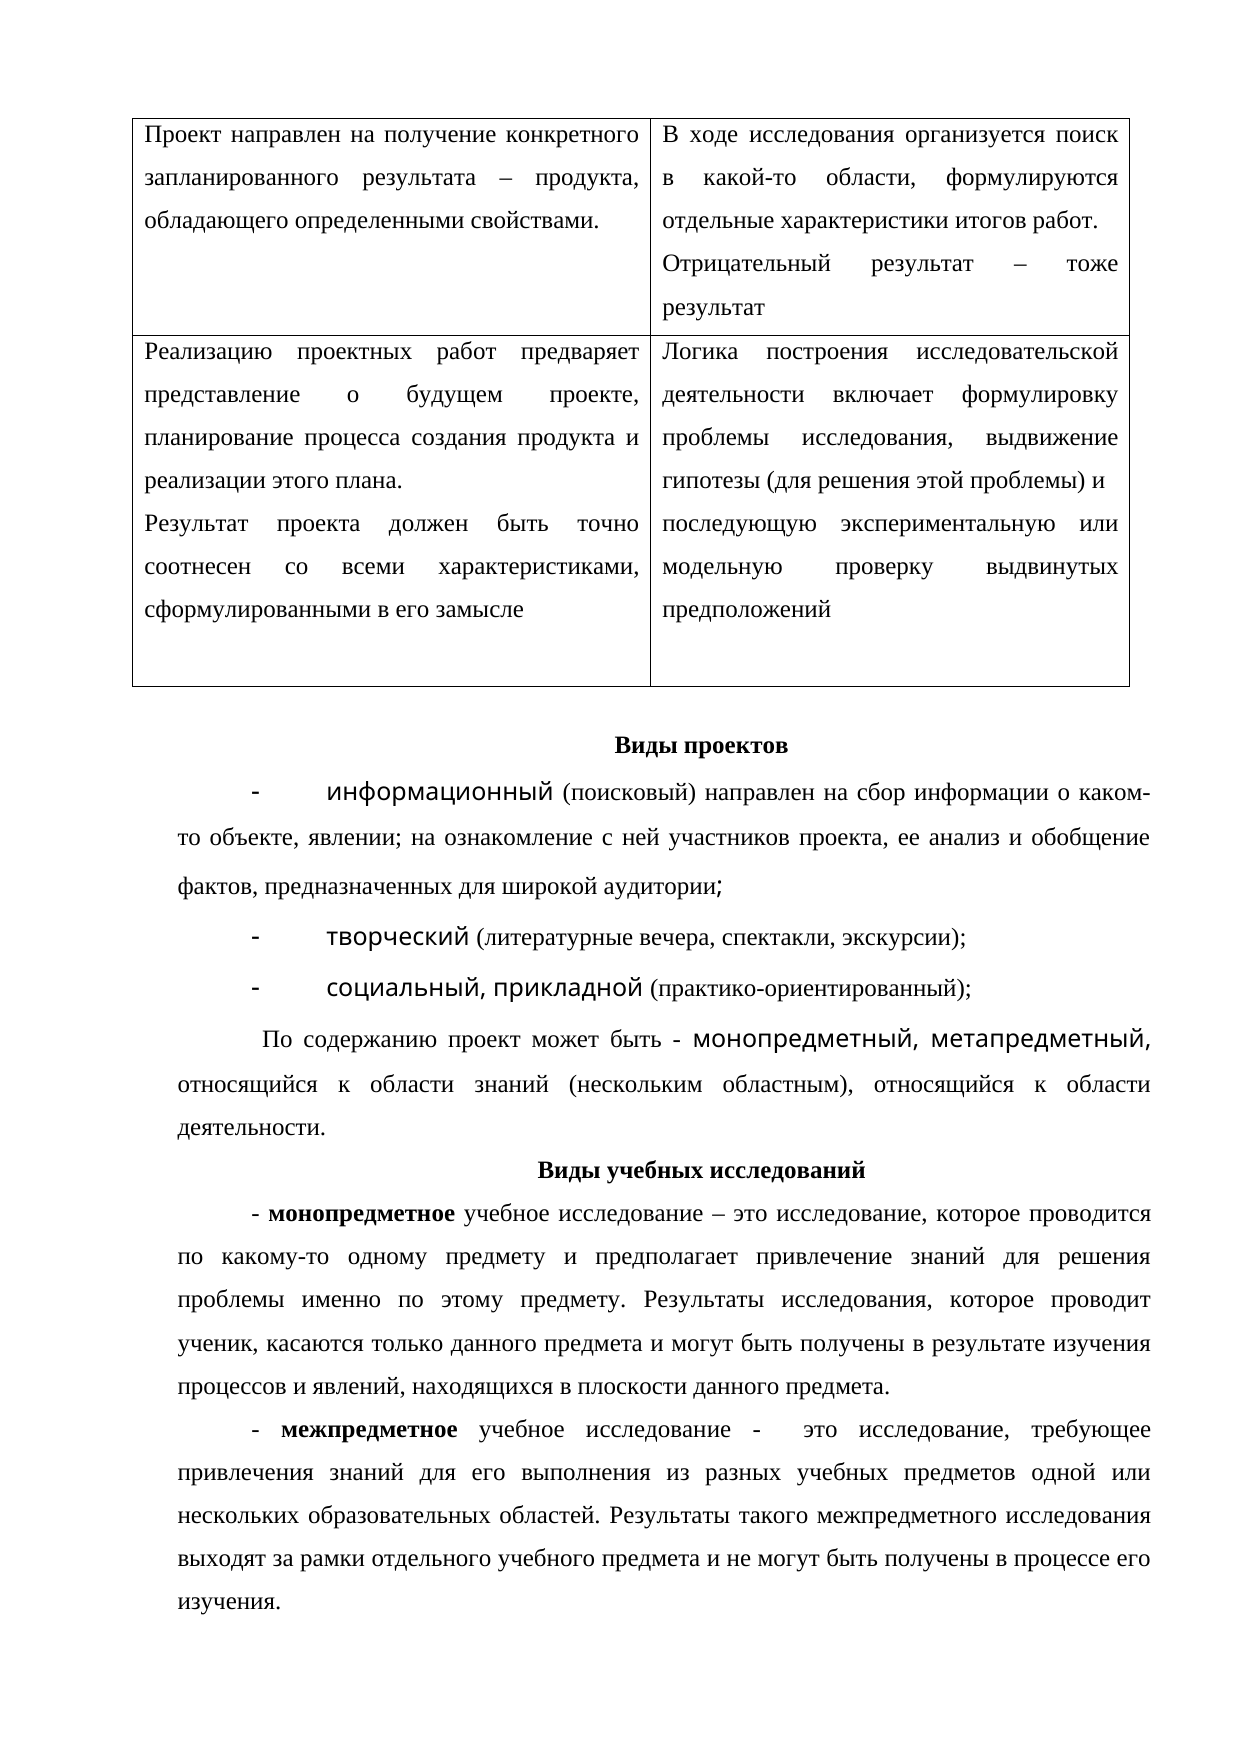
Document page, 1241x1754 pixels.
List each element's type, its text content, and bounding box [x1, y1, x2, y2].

table_cell Реализацию проектных работ предваряет представление о будущем проекте, планирование процесса создания продукта и реализации этого плана. Результат проекта должен быть точно соотнесен со всеми характеристиками, сформулированными в его замысле [133, 336, 650, 686]
text - межпредметное учебное исследование - это исследование, требующее привлечения знаний для его выполнения из разных учебных предметов одной или нескольких образовательных областей. Результаты такого межпредметного исследования выходят за рамки отдельного учебного предмета и не могут быть получены в процессе его изучения. [177, 1414, 1152, 1615]
text Виды учебных исследований [177, 1155, 1152, 1184]
table_cell В ходе исследования организуется поиск в какой-то области, формулируются отдельные характеристики итогов работ. Отрицательный результат – тоже результат [651, 119, 1129, 335]
text - монопредметное учебное исследование – это исследование, которое проводится по какому-то одному предмету и предполагает привлечение знаний для решения проблемы именно по этому предмету. Результаты исследования, которое проводит ученик, касаются только данного предмета и могут быть получены в результате изучения процессов и явлений, находящихся в плоскости данного предмета. [177, 1198, 1152, 1399]
list творческий (литературные вечера, спектакли, экскурсии); [177, 918, 1152, 952]
list социальный, прикладной (практико-ориентированный); [177, 969, 1152, 1003]
text Виды проектов [177, 730, 1152, 759]
table_cell Логика построения исследовательской деятельности включает формулировку проблемы исследования, выдвижение гипотезы (для решения этой проблемы) и последующую экспериментальную или модельную проверку выдвинутых предположений [651, 336, 1129, 686]
table_cell Проект направлен на получение конкретного запланированного результата – продукта, обладающего определенными свойствами. [133, 119, 650, 335]
text По содержанию проект может быть - монопредметный, метапредметный, относящийся к области знаний (нескольким областным), относящийся к области деятельности. [177, 1021, 1152, 1141]
list информационный (поисковый) направлен на сбор информации о каком-то объекте, явлении; на ознакомление с ней участников проекта, ее анализ и обобщение фактов, предназначенных для широкой аудитории; [177, 773, 1152, 901]
